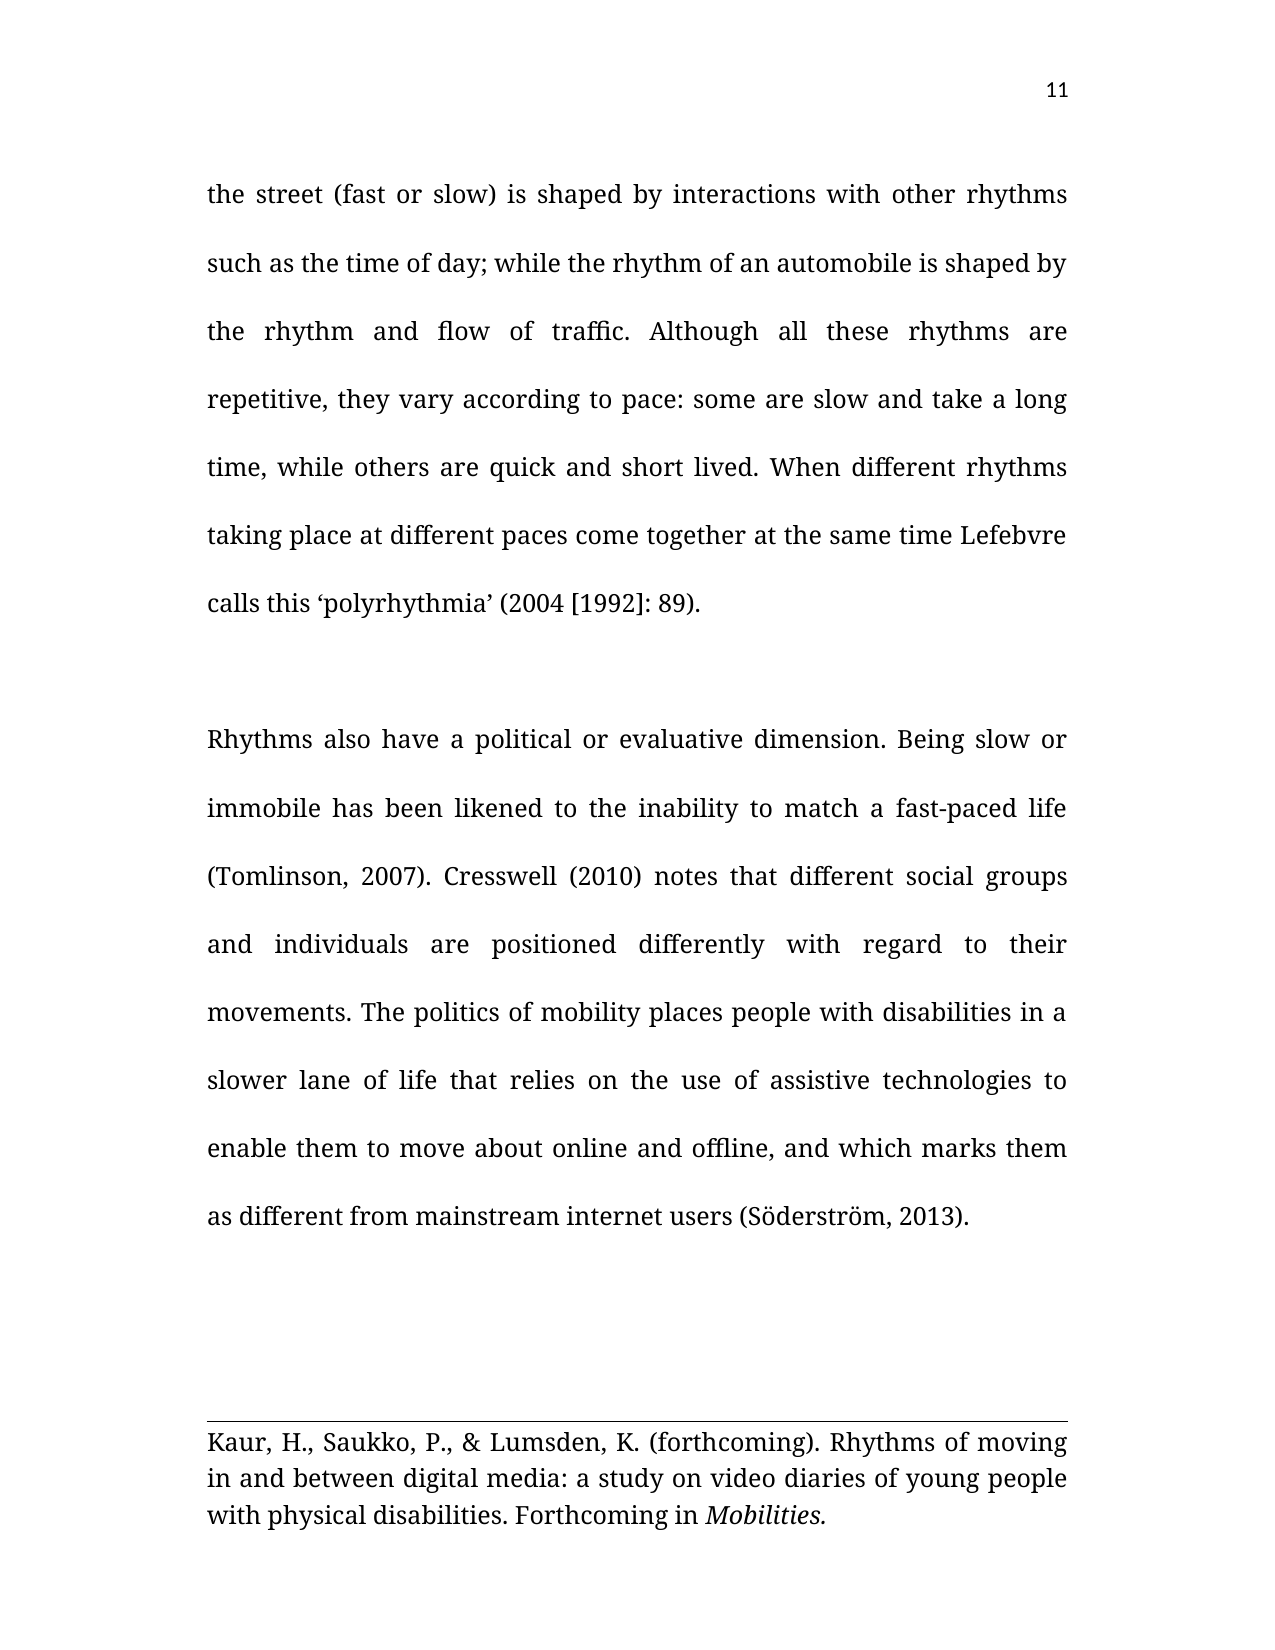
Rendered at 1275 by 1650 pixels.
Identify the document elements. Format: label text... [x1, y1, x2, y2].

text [207, 177, 1068, 620]
text Rhythms also have a political or evaluative dimension. Being slow or immobile has been likened to the inability to match a fast-paced life (Tomlinson, 2007). Cresswell (2010) notes that different social groups and individuals are positioned differently with regard to their movements. The politics of mobility places people with disabilities in a slower lane of life that relies on the use of assistive technologies to enable them to move about online and offline, and which marks them as different from mainstream internet users (Söderström, 2013). [207, 722, 1068, 1233]
